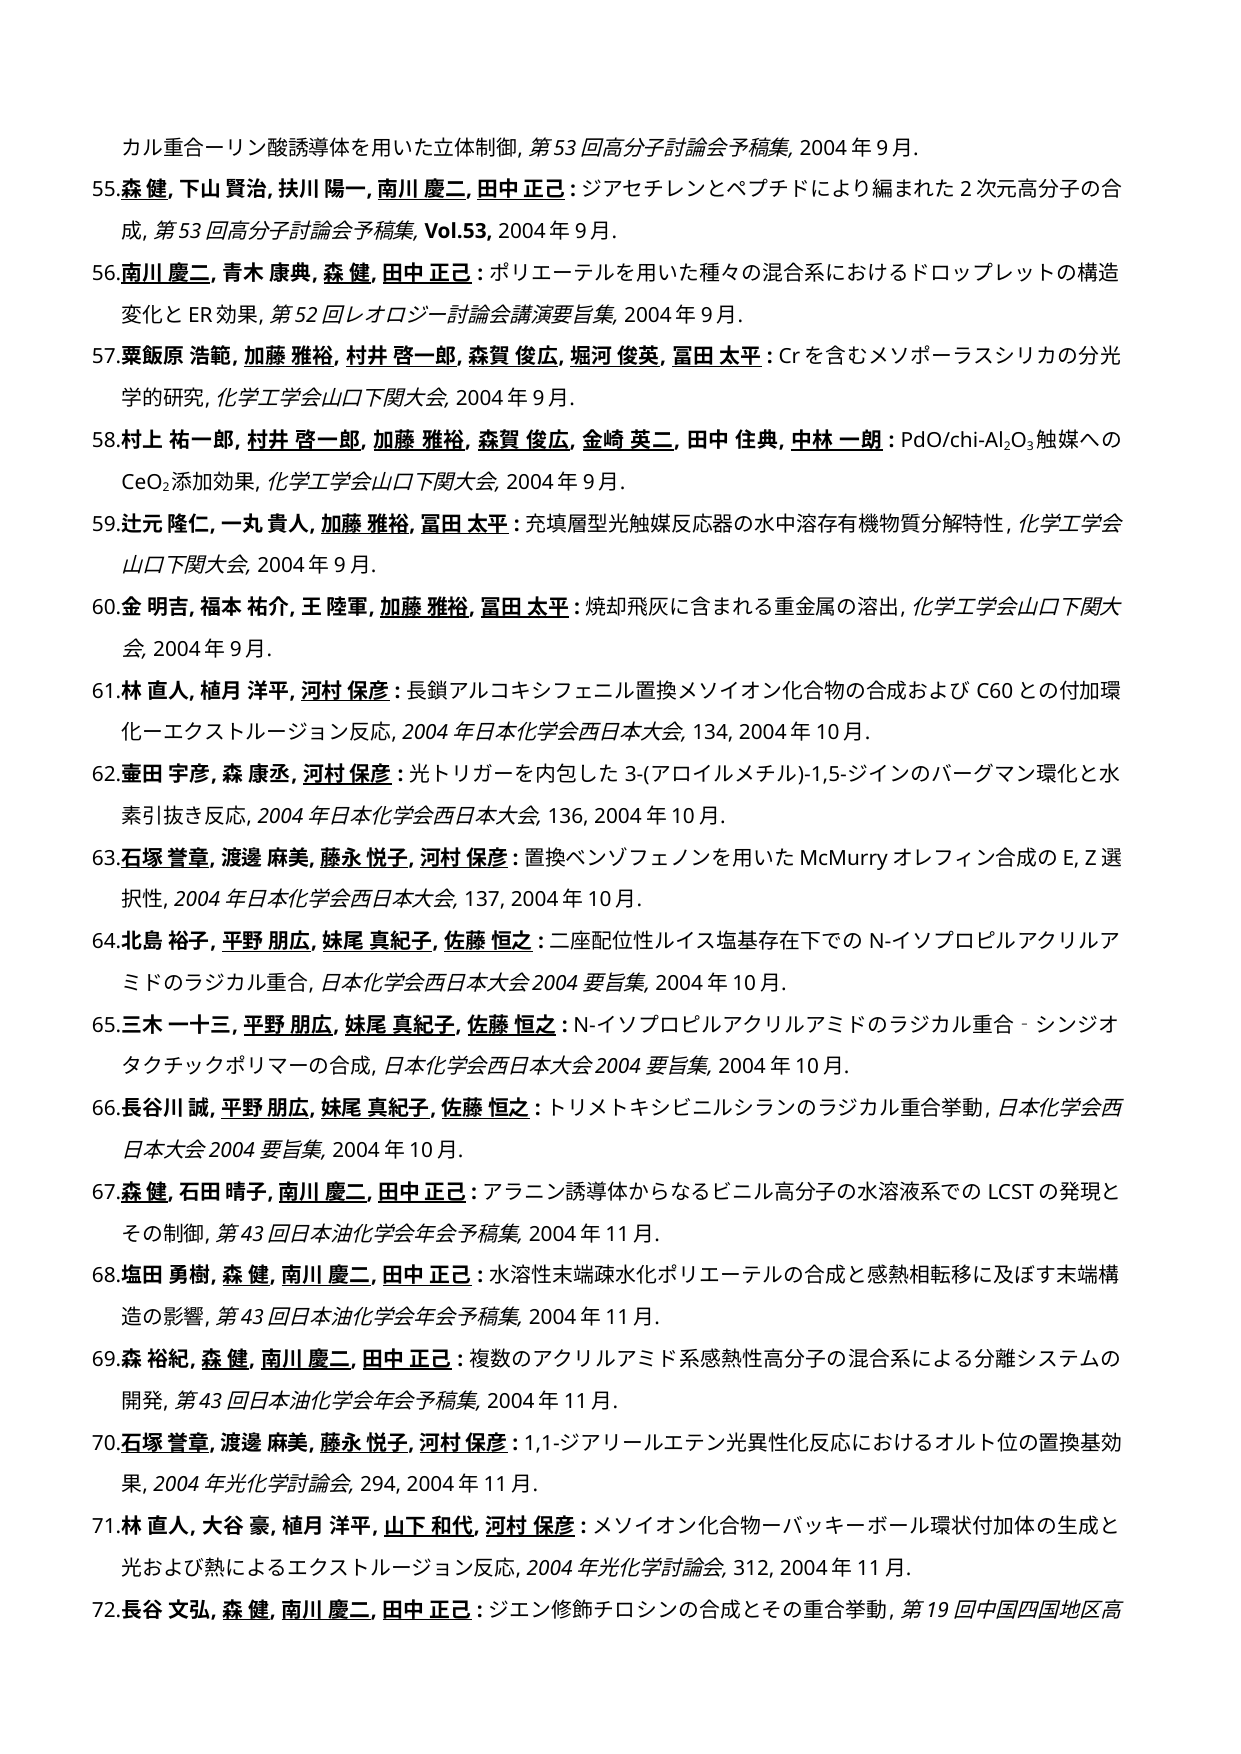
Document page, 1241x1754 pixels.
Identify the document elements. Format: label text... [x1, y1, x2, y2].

list 森 健, 石田 晴子, 南川 慶二, 田中 正己 : アラニン誘導体からなるビニル高分子の水溶液系でのLCSTの発現とその制御, 第43回日本油化学会年会予稿集, 2004年11月. [92, 1169, 1122, 1253]
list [92, 1587, 1122, 1629]
list 金 明吉, 福本 祐介, 王 陸軍, 加藤 雅裕, 冨田 太平 : 焼却飛灰に含まれる重金属の溶出, 化学工学会山口下関大会, 2004年9月. [92, 584, 1122, 668]
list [92, 125, 1122, 167]
list 三木 一十三, 平野 朋広, 妹尾 真紀子, 佐藤 恒之 : N-イソプロピルアクリルアミドのラジカル重合‐シンジオタクチックポリマーの合成, 日本化学会西日本大会2004要旨集, 2004年10月. [92, 1002, 1122, 1086]
list 北島 裕子, 平野 朋広, 妹尾 真紀子, 佐藤 恒之 : 二座配位性ルイス塩基存在下でのN-イソプロピルアクリルアミドのラジカル重合, 日本化学会西日本大会2004要旨集, 2004年10月. [92, 919, 1122, 1002]
list 壷田 宇彦, 森 康丞, 河村 保彦 : 光トリガーを内包した3-(アロイルメチル)-1,5-ジインのバーグマン環化と水素引抜き反応, 2004年日本化学会西日本大会, 136, 2004年10月. [92, 752, 1122, 835]
list 森 健, 下山 賢治, 扶川 陽一, 南川 慶二, 田中 正己 : ジアセチレンとペプチドにより編まれた2次元高分子の合成, 第53回高分子討論会予稿集, Vol.53, 2004年9月. [92, 167, 1122, 250]
list 石塚 誉章, 渡邊 麻美, 藤永 悦子, 河村 保彦 : 置換ベンゾフェノンを用いたMcMurryオレフィン合成のE, Z選択性, 2004年日本化学会西日本大会, 137, 2004年10月. [92, 835, 1122, 919]
list 南川 慶二, 青木 康典, 森 健, 田中 正己 : ポリエーテルを用いた種々の混合系におけるドロップレットの構造変化とER効果, 第52回レオロジー討論会講演要旨集, 2004年9月. [92, 250, 1122, 334]
list 辻元 隆仁, 一丸 貴人, 加藤 雅裕, 冨田 太平 : 充填層型光触媒反応器の水中溶存有機物質分解特性, 化学工学会山口下関大会, 2004年9月. [92, 501, 1122, 584]
list 長谷川 誠, 平野 朋広, 妹尾 真紀子, 佐藤 恒之 : トリメトキシビニルシランのラジカル重合挙動, 日本化学会西日本大会2004要旨集, 2004年10月. [92, 1086, 1122, 1169]
list 村上 祐一郎, 村井 啓一郎, 加藤 雅裕, 森賀 俊広, 金崎 英二, 田中 住典, 中林 一朗 : PdO/chi-Al2O3触媒へのCeO2添加効果, 化学工学会山口下関大会, 2004年9月. [92, 417, 1122, 501]
list 林 直人, 植月 洋平, 河村 保彦 : 長鎖アルコキシフェニル置換メソイオン化合物の合成およびC60との付加環化ーエクストルージョン反応, 2004年日本化学会西日本大会, 134, 2004年10月. [92, 668, 1122, 752]
list 森 裕紀, 森 健, 南川 慶二, 田中 正己 : 複数のアクリルアミド系感熱性高分子の混合系による分離システムの開発, 第43回日本油化学会年会予稿集, 2004年11月. [92, 1336, 1122, 1420]
list 粟飯原 浩範, 加藤 雅裕, 村井 啓一郎, 森賀 俊広, 堀河 俊英, 冨田 太平 : Crを含むメソポーラスシリカの分光学的研究, 化学工学会山口下関大会, 2004年9月. [92, 334, 1122, 417]
list 塩田 勇樹, 森 健, 南川 慶二, 田中 正己 : 水溶性末端疎水化ポリエーテルの合成と感熱相転移に及ぼす末端構造の影響, 第43回日本油化学会年会予稿集, 2004年11月. [92, 1253, 1122, 1336]
list 林 直人, 大谷 豪, 植月 洋平, 山下 和代, 河村 保彦 : メソイオン化合物ーバッキーボール環状付加体の生成と光および熱によるエクストルージョン反応, 2004年光化学討論会, 312, 2004年11月. [92, 1503, 1122, 1587]
list 石塚 誉章, 渡邊 麻美, 藤永 悦子, 河村 保彦 : 1,1-ジアリールエテン光異性化反応におけるオルト位の置換基効果, 2004年光化学討論会, 294, 2004年11月. [92, 1420, 1122, 1503]
